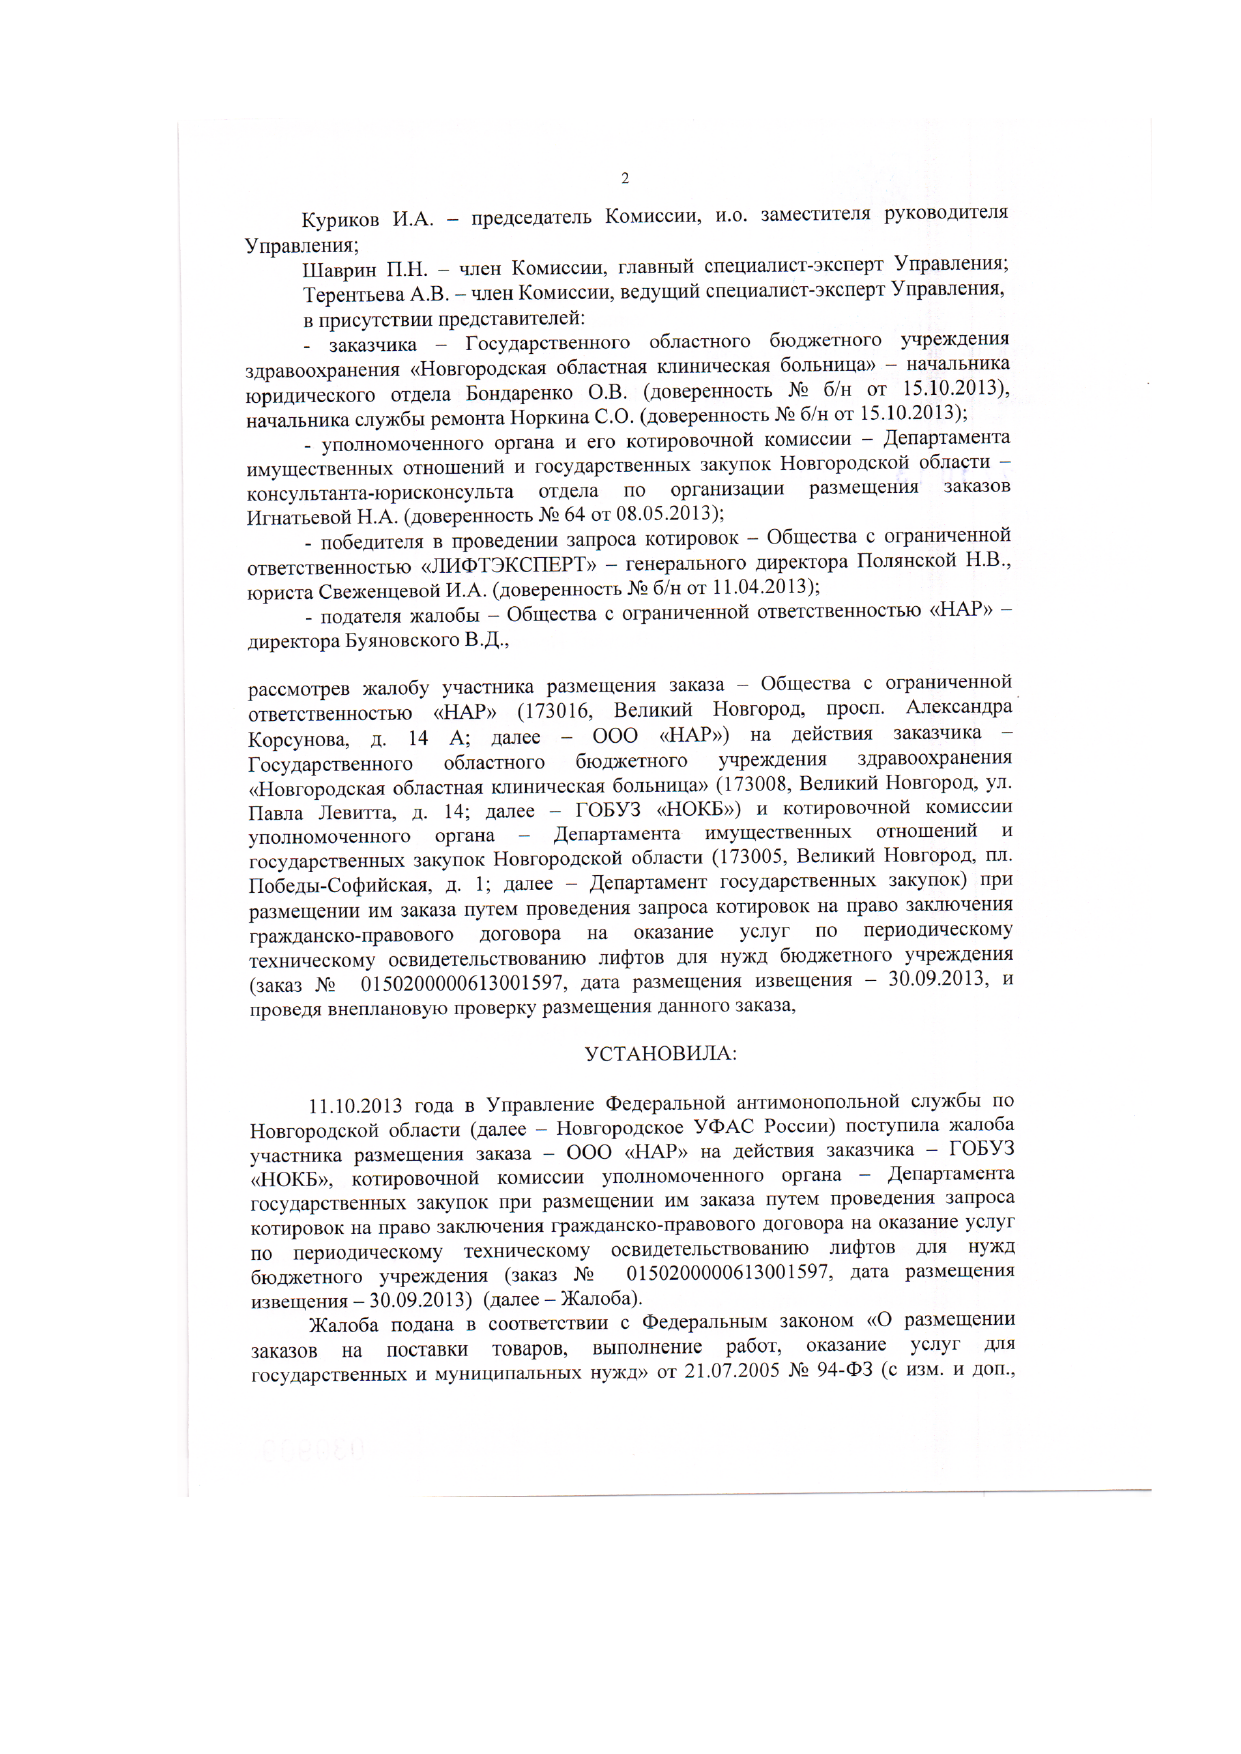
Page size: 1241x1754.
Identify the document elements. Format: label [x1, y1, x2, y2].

picture [177, 118, 1152, 1497]
